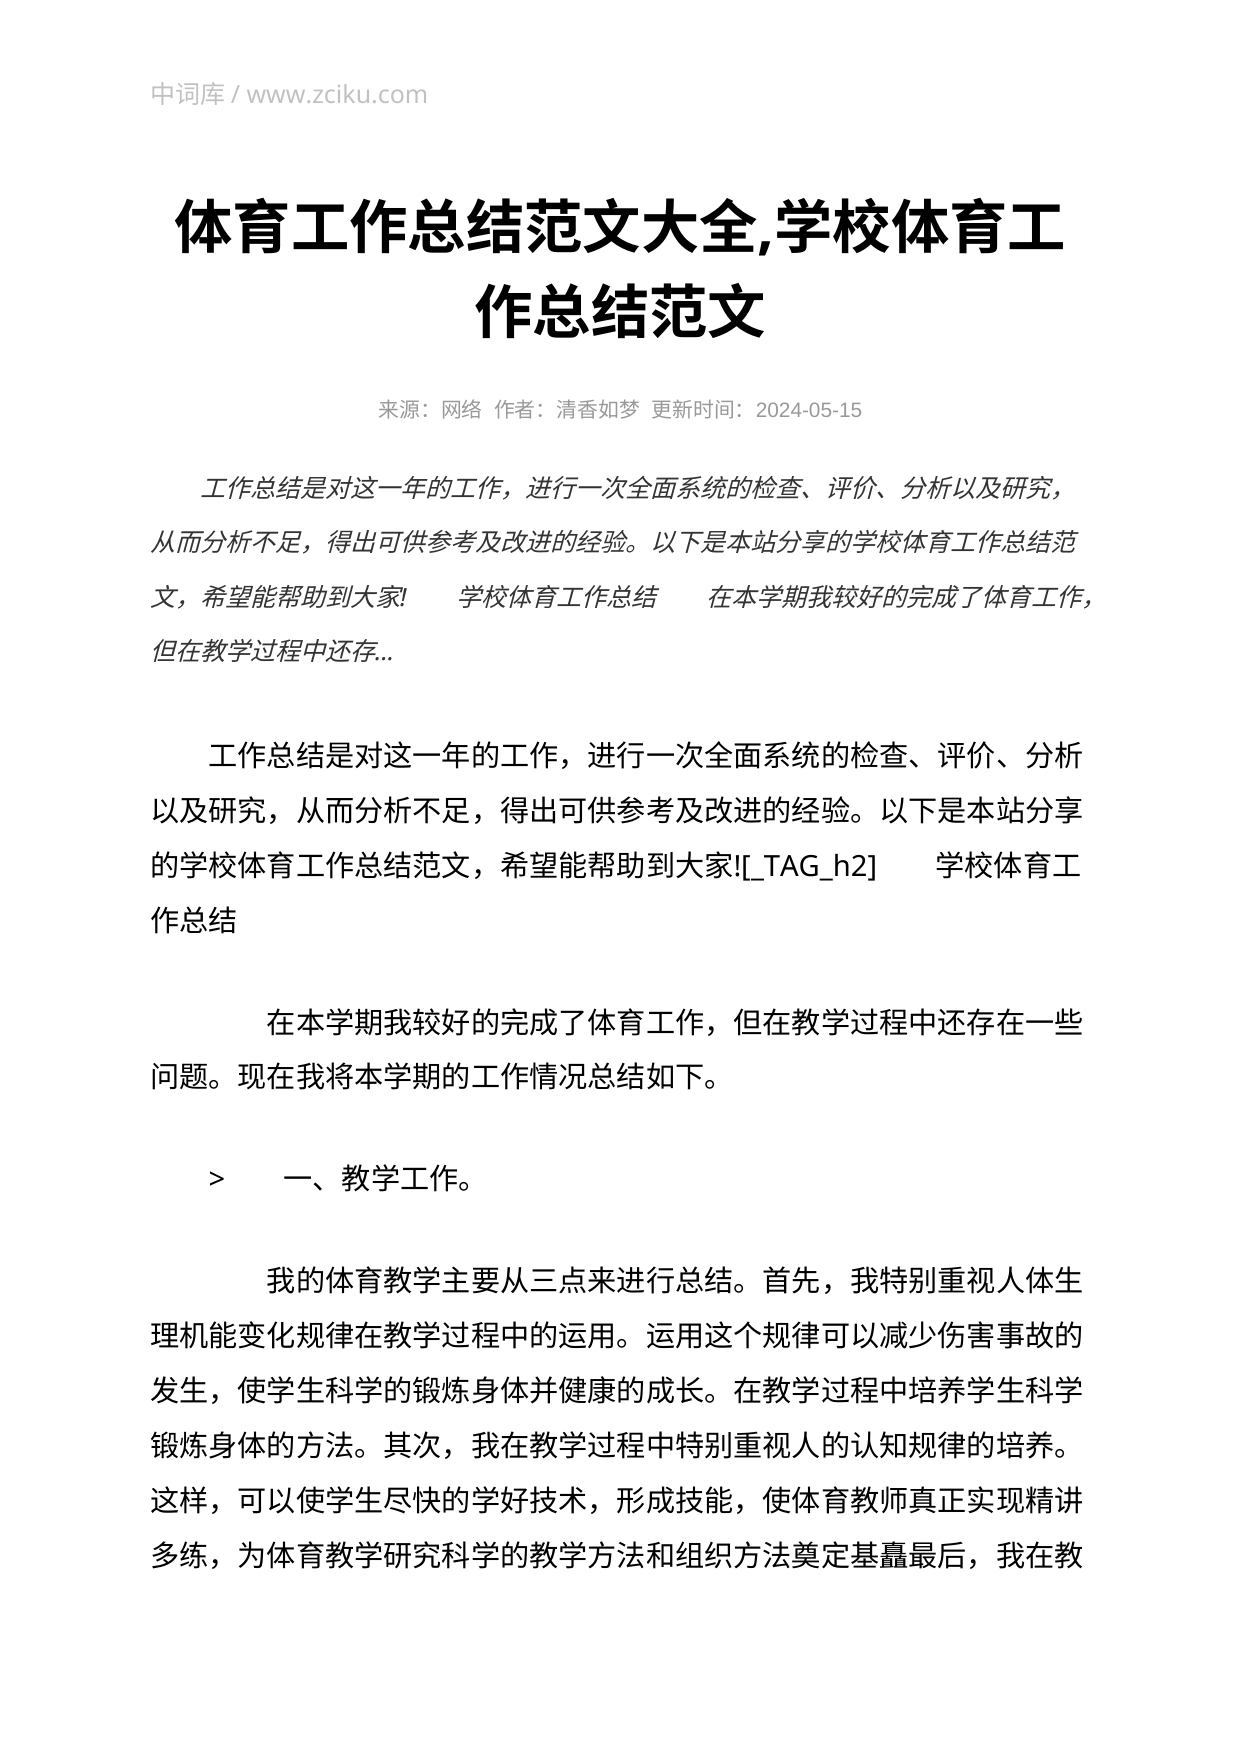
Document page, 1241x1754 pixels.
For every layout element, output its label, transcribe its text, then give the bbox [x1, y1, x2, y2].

text > 一、教学工作。 [150, 1156, 1090, 1198]
text 工作总结是对这一年的工作，进行一次全面系统的检查、评价、分析以及研究，从而分析不足，得出可供参考及改进的经验。以下是本站分享的学校体育工作总结范文，希望能帮助到大家![_TAG_h2] 学校体育工作总结 [150, 733, 1090, 940]
text 在本学期我较好的完成了体育工作，但在教学过程中还存在一些问题。现在我将本学期的工作情况总结如下。 [150, 999, 1090, 1096]
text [150, 1258, 1090, 1574]
text 来源：网络 作者：清香如梦 更新时间：2024-05-15 [150, 397, 1090, 421]
subtitle 体育工作总结范文大全,学校体育工作总结范文 [150, 181, 1090, 351]
text 工作总结是对这一年的工作，进行一次全面系统的检查、评价、分析以及研究，从而分析不足，得出可供参考及改进的经验。以下是本站分享的学校体育工作总结范文，希望能帮助到大家! 学校体育工作总结 在本学期我较好的完成了体育工作，但在教学过程中还存... [150, 468, 1090, 668]
